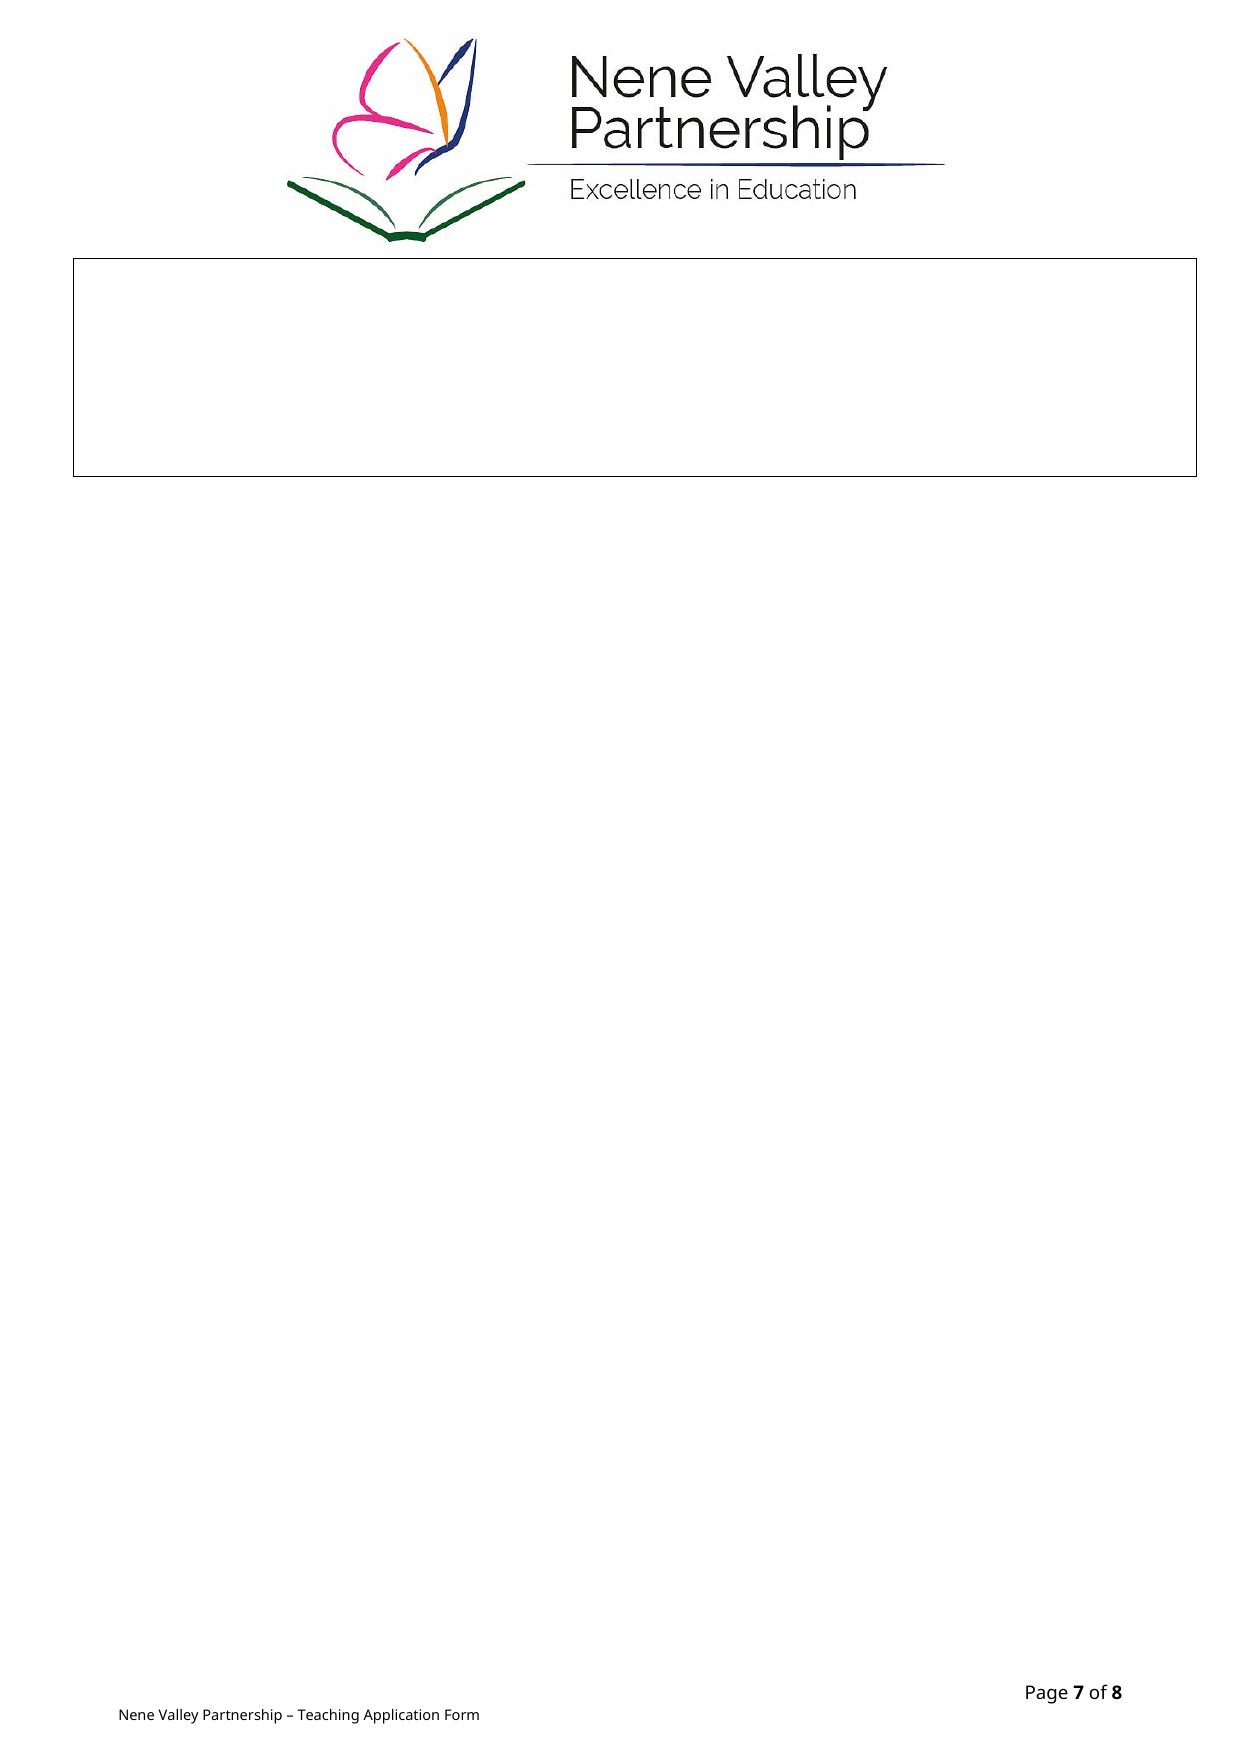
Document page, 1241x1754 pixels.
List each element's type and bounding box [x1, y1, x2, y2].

picture [278, 23, 962, 258]
table_cell [74, 259, 1196, 476]
